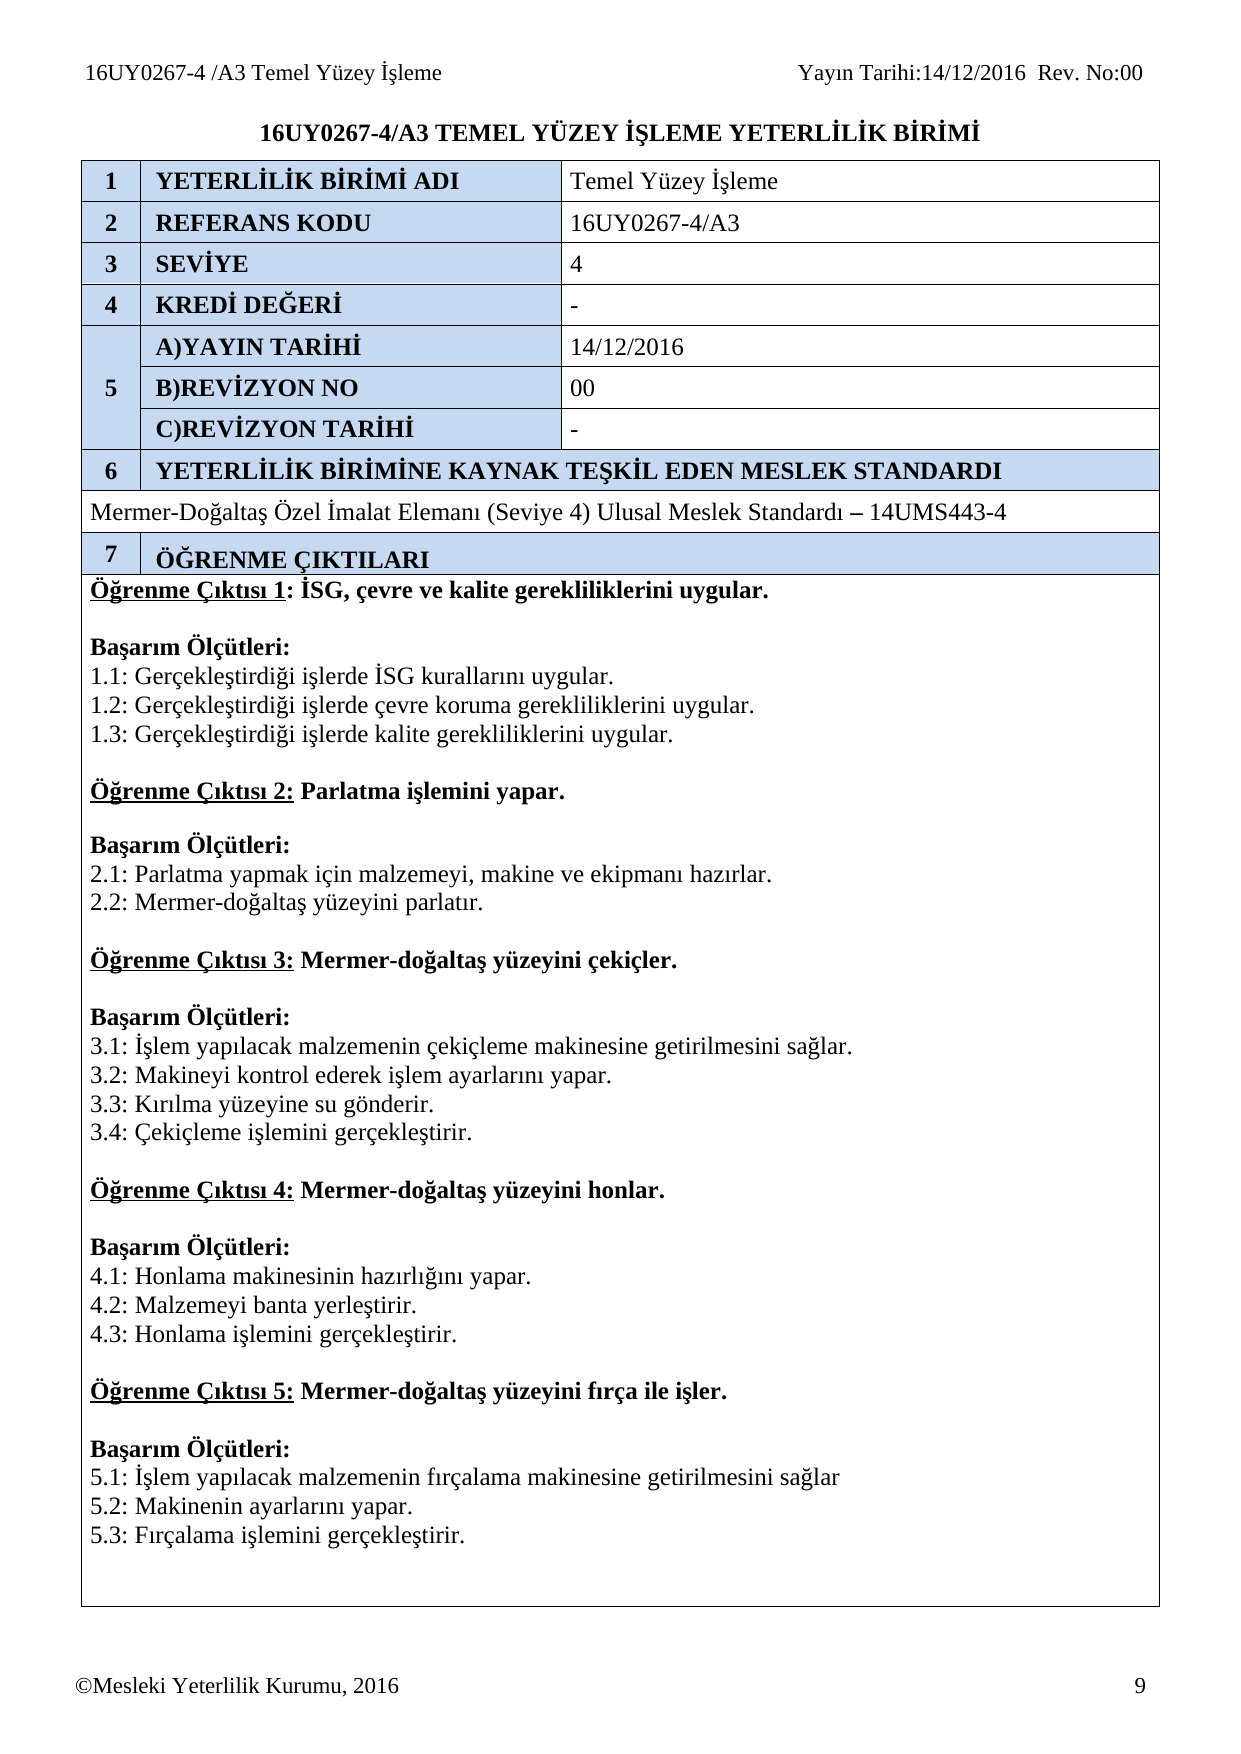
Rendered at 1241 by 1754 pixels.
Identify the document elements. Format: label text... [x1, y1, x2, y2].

table_cell Temel Yüzey İşleme [562, 161, 1159, 201]
table_cell - [562, 285, 1159, 325]
table_cell 6 [82, 450, 140, 490]
table_cell ÖĞRENME ÇIKTILARI [141, 533, 1159, 574]
table_cell 7 [82, 533, 140, 574]
table_header 16UY0267-4/A3 TEMEL YÜZEY İŞLEME YETERLİLİK BİRİMİ [81, 118, 1159, 159]
table_cell Öğrenme Çıktısı 1: İSG, çevre ve kalite gerekliliklerini uygular. Başarım Ölçütleri: 1.1: Gerçekleştirdiği işlerde İSG kurallarını uygular. 1.2: Gerçekleştirdiği işlerde çevre koruma gerekliliklerini uygular. 1.3: Gerçekleştirdiği işlerde kalite gerekliliklerini uygular. Öğrenme Çıktısı 2: Parlatma işlemini yapar. Başarım Ölçütleri: 2.1: Parlatma yapmak için malzemeyi, makine ve ekipmanı hazırlar. 2.2: Mermer-doğaltaş yüzeyini parlatır. Öğrenme Çıktısı 3: Mermer-doğaltaş yüzeyini çekiçler. Başarım Ölçütleri: 3.1: İşlem yapılacak malzemenin çekiçleme makinesine getirilmesini sağlar. 3.2: Makineyi kontrol ederek işlem ayarlarını yapar. 3.3: Kırılma yüzeyine su gönderir. 3.4: Çekiçleme işlemini gerçekleştirir. Öğrenme Çıktısı 4: Mermer-doğaltaş yüzeyini honlar. Başarım Ölçütleri: 4.1: Honlama makinesinin hazırlığını yapar. 4.2: Malzemeyi banta yerleştirir. 4.3: Honlama işlemini gerçekleştirir. Öğrenme Çıktısı 5: Mermer-doğaltaş yüzeyini fırça ile işler. Başarım Ölçütleri: 5.1: İşlem yapılacak malzemenin fırçalama makinesine getirilmesini sağlar 5.2: Makinenin ayarlarını yapar. 5.3: Fırçalama işlemini gerçekleştirir. [82, 575, 1159, 1606]
table_cell REFERANS KODU [141, 202, 561, 242]
table_cell Mermer-Doğaltaş Özel İmalat Elemanı (Seviye 4) Ulusal Meslek Standardı – 14UMS443-4 [82, 491, 1159, 532]
table_cell 1 [82, 161, 140, 201]
table_cell SEVİYE [141, 243, 561, 283]
table_cell - [562, 409, 1159, 449]
table_cell 3 [82, 243, 140, 283]
table_cell 4 [562, 243, 1159, 283]
table_cell C)REVİZYON TARİHİ [141, 409, 561, 449]
table_cell 00 [562, 367, 1159, 408]
table_cell YETERLİLİK BİRİMİ ADI [141, 161, 561, 201]
table_cell 16UY0267-4/A3 [562, 202, 1159, 242]
table_cell YETERLİLİK BİRİMİNE KAYNAK TEŞKİL EDEN MESLEK STANDARDI [141, 450, 1159, 490]
table_cell B)REVİZYON NO [141, 367, 561, 408]
table_cell KREDİ DEĞERİ [141, 285, 561, 325]
table_cell A)YAYIN TARİHİ [141, 326, 561, 366]
table_cell 5 [82, 326, 140, 449]
table_cell 4 [82, 285, 140, 325]
table_cell 2 [82, 202, 140, 242]
table_cell 14/12/2016 [562, 326, 1159, 366]
